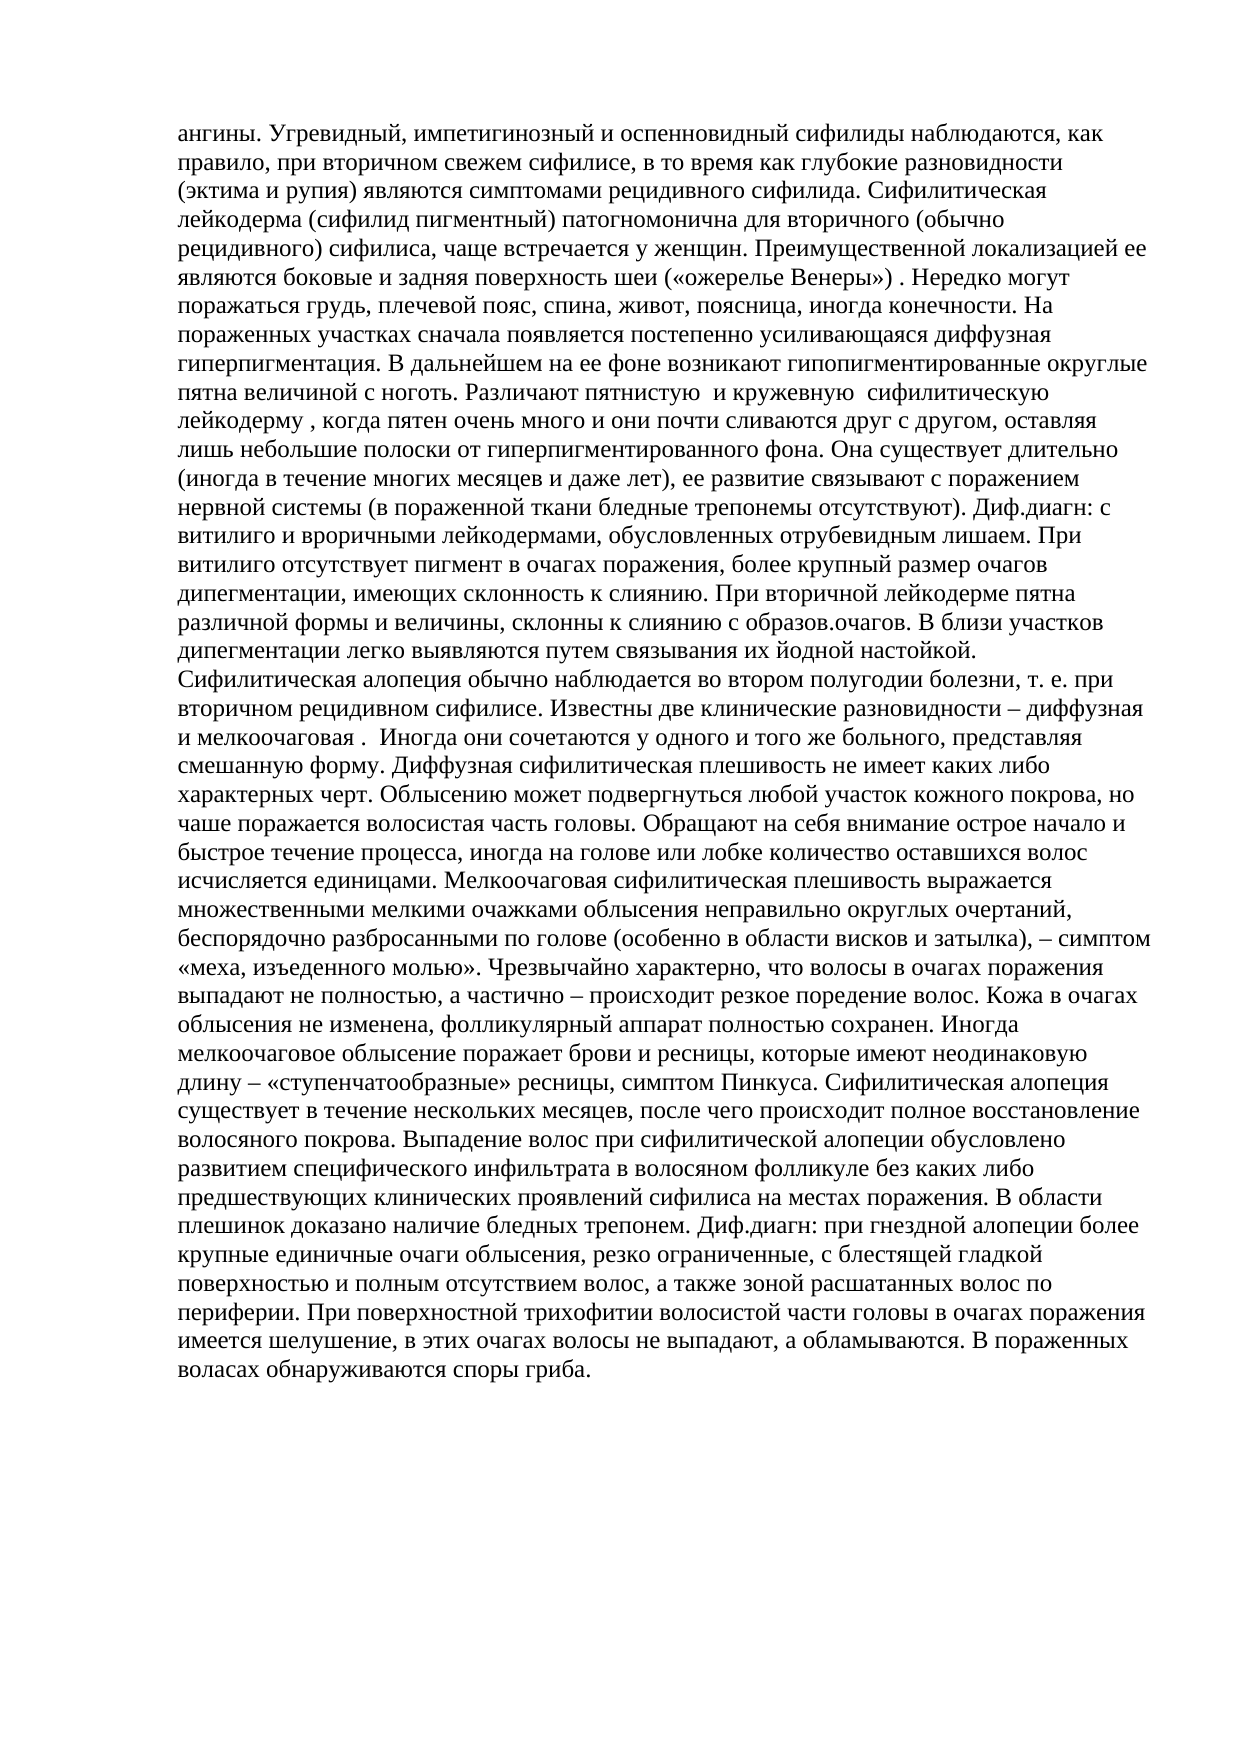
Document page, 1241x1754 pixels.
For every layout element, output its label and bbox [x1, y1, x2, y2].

text [177, 118, 1152, 1383]
